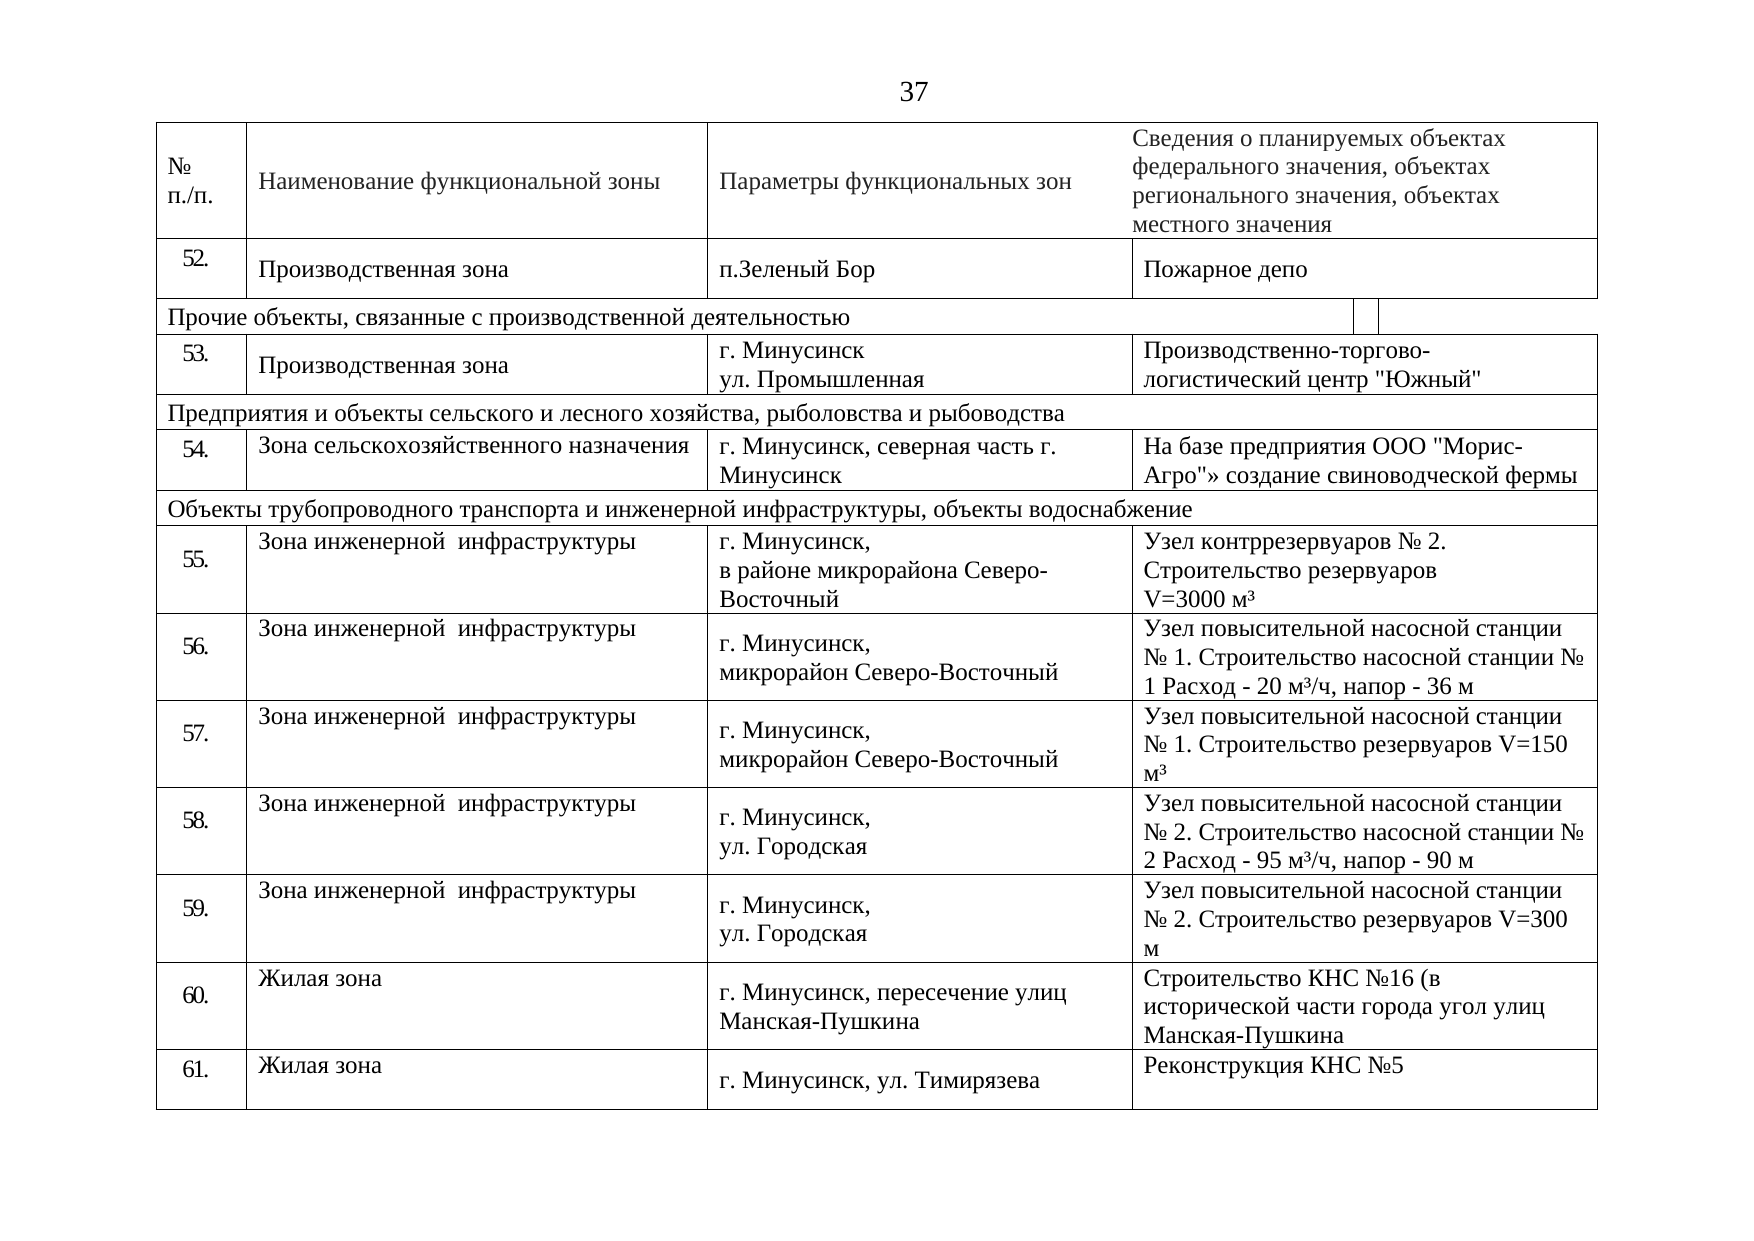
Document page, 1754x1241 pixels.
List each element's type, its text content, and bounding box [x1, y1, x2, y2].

table_cell г. Минусинск, ул. Тимирязева [708, 1050, 1132, 1109]
table_cell Узел повысительной насосной станции № 1. Строительство резервуаров V=150 м³ [1133, 701, 1597, 787]
table_cell Зона инженерной инфраструктуры [247, 614, 707, 700]
table_cell [157, 1050, 246, 1109]
table_cell На базе предприятия ООО "Морис-Агро"» создание свиноводческой фермы [1133, 430, 1597, 490]
table_cell [157, 614, 246, 700]
table_cell [157, 239, 246, 298]
table_header № п./п. [157, 123, 246, 238]
table_cell Производственная зона [247, 335, 707, 394]
table_cell Производственно-торгово-логистический центр "Южный" [1133, 335, 1597, 394]
table_cell г. Минусинск, ул. Городская [708, 875, 1132, 962]
table_cell [157, 788, 246, 874]
table_cell Реконструкция КНС №5 [1133, 1050, 1597, 1109]
table_cell Объекты трубопроводного транспорта и инженерной инфраструктуры, объекты водоснабжение [157, 491, 1597, 525]
table_cell [157, 701, 246, 787]
table_cell г. Минусинск, северная часть г. Минусинск [708, 430, 1132, 490]
table_cell Жилая зона [247, 1050, 707, 1109]
table_cell г. Минусинск ул. Промышленная [708, 335, 1132, 394]
table_cell Узел повысительной насосной станции № 2. Строительство насосной станции № 2 Расход - 95 м³/ч, напор - 90 м [1133, 788, 1597, 874]
table_cell [1354, 299, 1378, 333]
table_cell Производственная зона [247, 239, 707, 298]
table_cell Зона инженерной инфраструктуры [247, 701, 707, 787]
table_cell г. Минусинск, в районе микрорайона Северо-Восточный [708, 526, 1132, 612]
table_cell Зона инженерной инфраструктуры [247, 875, 707, 962]
table_cell Прочие объекты, связанные с производственной деятельностью [157, 299, 1353, 333]
table_cell Строительство КНС №16 (в исторической части города угол улиц Манская-Пушкина [1133, 963, 1597, 1049]
table_cell [157, 963, 246, 1049]
table_cell Узел повысительной насосной станции № 1. Строительство насосной станции № 1 Расход - 20 м³/ч, напор - 36 м [1133, 614, 1597, 700]
table_cell Жилая зона [247, 963, 707, 1049]
table_cell Зона инженерной инфраструктуры [247, 788, 707, 874]
table_header Наименование функциональной зоны [247, 123, 707, 238]
table_cell Узел повысительной насосной станции № 2. Строительство резервуаров V=300 м [1133, 875, 1597, 962]
table_cell Зона инженерной инфраструктуры [247, 526, 707, 612]
table_cell Предприятия и объекты сельского и лесного хозяйства, рыболовства и рыбоводства [157, 395, 1597, 429]
table_cell г. Минусинск, пересечение улиц Манская-Пушкина [708, 963, 1132, 1049]
table_header Параметры функциональных зон [708, 123, 1132, 238]
table_cell г. Минусинск, микрорайон Северо-Восточный [708, 701, 1132, 787]
table_cell п.Зеленый Бор [708, 239, 1132, 298]
table_cell Узел контррезервуаров № 2. Строительство резервуаров V=3000 м³ [1133, 526, 1597, 612]
table_cell [157, 335, 246, 394]
table_cell г. Минусинск, микрорайон Северо-Восточный [708, 614, 1132, 700]
table_cell [157, 430, 246, 490]
table_header Сведения о планируемых объектах федерального значения, объектах регионального значения, объектах местного значения [1332, 123, 1597, 238]
table_cell г. Минусинск, ул. Городская [708, 788, 1132, 874]
table_cell [157, 526, 246, 612]
table_cell Зона сельскохозяйственного назначения [247, 430, 707, 490]
table_cell [157, 875, 246, 962]
table_cell Пожарное депо [1133, 239, 1597, 298]
